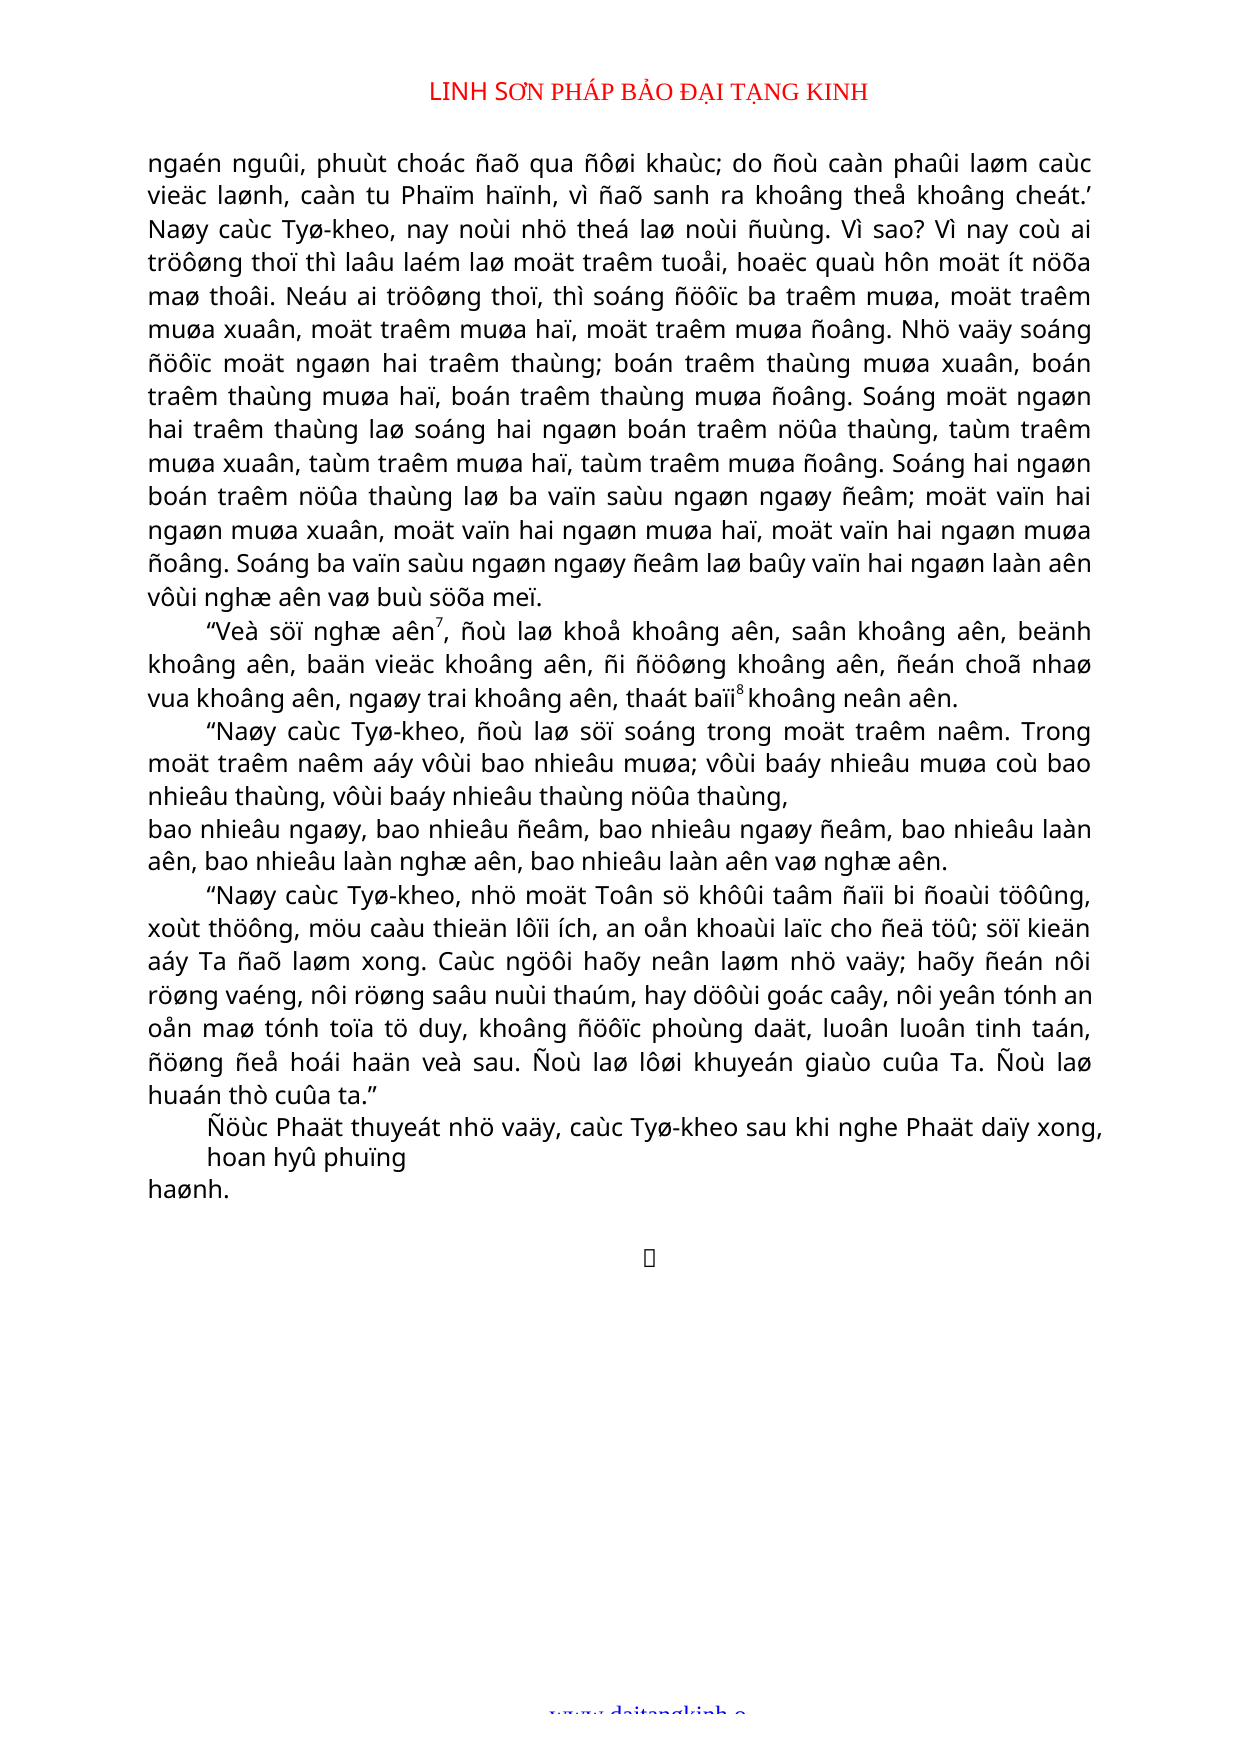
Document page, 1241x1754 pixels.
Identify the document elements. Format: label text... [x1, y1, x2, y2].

text “Naøy caùc Tyø-kheo, ñoù laø söï soáng trong moät traêm naêm. Trong moät traêm naêm aáy vôùi bao nhieâu muøa; vôùi baáy nhieâu muøa coù bao nhieâu thaùng, vôùi baáy nhieâu thaùng nöûa thaùng, [147, 714, 1093, 812]
text “Naøy caùc Tyø-kheo, nhö moät Toân sö khôûi taâm ñaïi bi ñoaùi töôûng, xoùt thöông, möu caàu thieän lôïi ích, an oån khoaùi laïc cho ñeä töû; söï kieän aáy Ta ñaõ laøm xong. Caùc ngöôi haõy neân laøm nhö vaäy; haõy ñeán nôi röøng vaéng, nôi röøng saâu nuùi thaúm, hay döôùi goác caây, nôi yeân tónh an oån maø tónh toïa tö duy, khoâng ñöôïc phoùng daät, luoân luoân tinh taán, ñöøng ñeå hoái haän veà sau. Ñoù laø lôøi khuyeán giaùo cuûa Ta. Ñoù laø huaán thò cuûa ta.” [147, 878, 1093, 1112]
text  [194, 1241, 1105, 1275]
text ngaén nguûi, phuùt choác ñaõ qua ñôøi khaùc; do ñoù caàn phaûi laøm caùc vieäc laønh, caàn tu Phaïm haïnh, vì ñaõ sanh ra khoâng theå khoâng cheát.’ Naøy caùc Tyø-kheo, nay noùi nhö theá laø noùi ñuùng. Vì sao? Vì nay coù ai tröôøng thoï thì laâu laém laø moät traêm tuoåi, hoaëc quaù hôn moät ít nöõa maø thoâi. Neáu ai tröôøng thoï, thì soáng ñöôïc ba traêm muøa, moät traêm muøa xuaân, moät traêm muøa haï, moät traêm muøa ñoâng. Nhö vaäy soáng ñöôïc moät ngaøn hai traêm thaùng; boán traêm thaùng muøa xuaân, boán traêm thaùng muøa haï, boán traêm thaùng muøa ñoâng. Soáng moät ngaøn hai traêm thaùng laø soáng hai ngaøn boán traêm nöûa thaùng, taùm traêm muøa xuaân, taùm traêm muøa haï, taùm traêm muøa ñoâng. Soáng hai ngaøn boán traêm nöûa thaùng laø ba vaïn saùu ngaøn ngaøy ñeâm; moät vaïn hai ngaøn muøa xuaân, moät vaïn hai ngaøn muøa haï, moät vaïn hai ngaøn muøa ñoâng. Soáng ba vaïn saùu ngaøn ngaøy ñeâm laø baûy vaïn hai ngaøn laàn aên vôùi nghæ aên vaø buù söõa meï. [147, 145, 1093, 613]
text haønh. [147, 1173, 1105, 1204]
text bao nhieâu ngaøy, bao nhieâu ñeâm, bao nhieâu ngaøy ñeâm, bao nhieâu laàn aên, bao nhieâu laàn nghæ aên, bao nhieâu laàn aên vaø nghæ aên. [147, 812, 1093, 878]
text “Veà söï nghæ aên7, ñoù laø khoå khoâng aên, saân khoâng aên, beänh khoâng aên, baän vieäc khoâng aên, ñi ñöôøng khoâng aên, ñeán choã nhaø vua khoâng aên, ngaøy trai khoâng aên, thaát baïi8 khoâng neân aên. [147, 613, 1093, 714]
text Ñöùc Phaät thuyeát nhö vaäy, caùc Tyø-kheo sau khi nghe Phaät daïy xong, hoan hyû phuïng [206, 1112, 1105, 1173]
